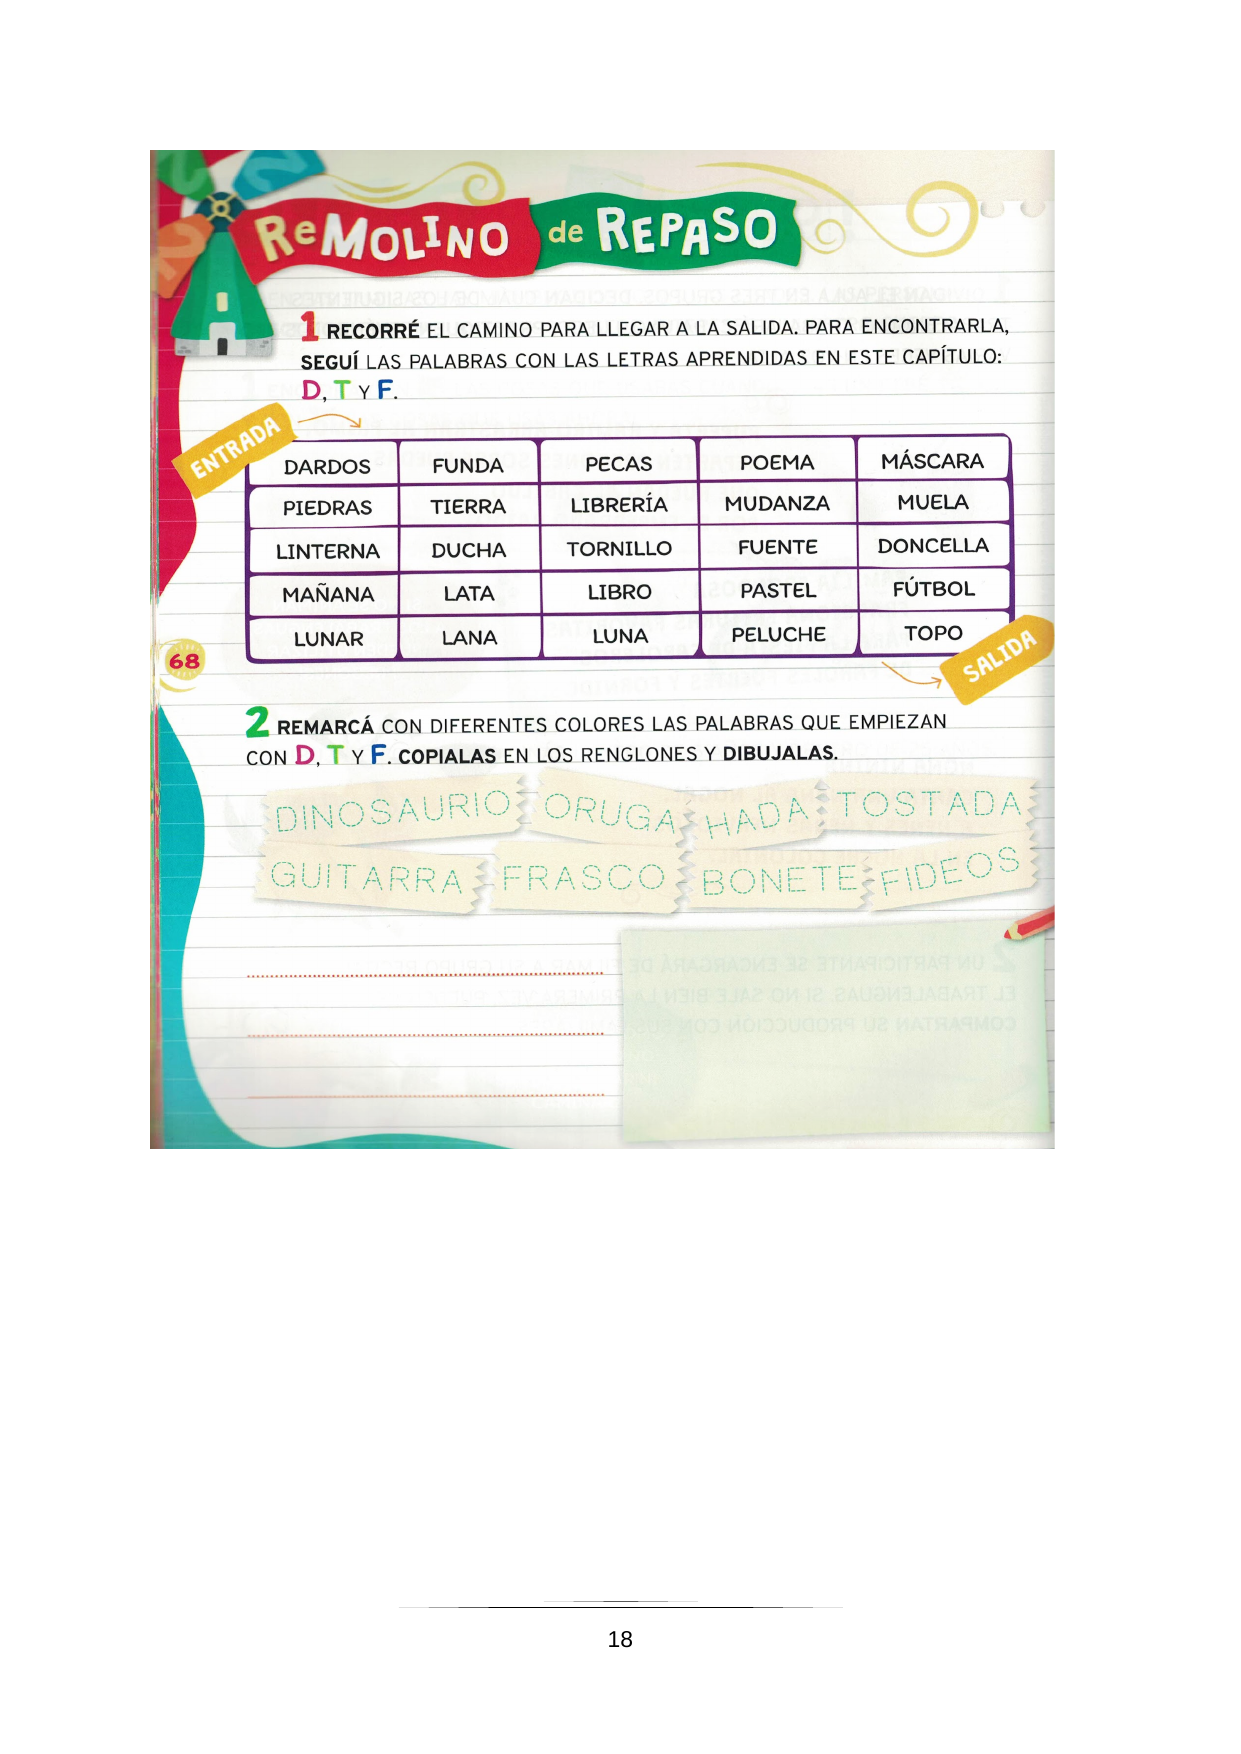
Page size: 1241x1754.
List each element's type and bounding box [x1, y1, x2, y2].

picture [150, 150, 1055, 1149]
